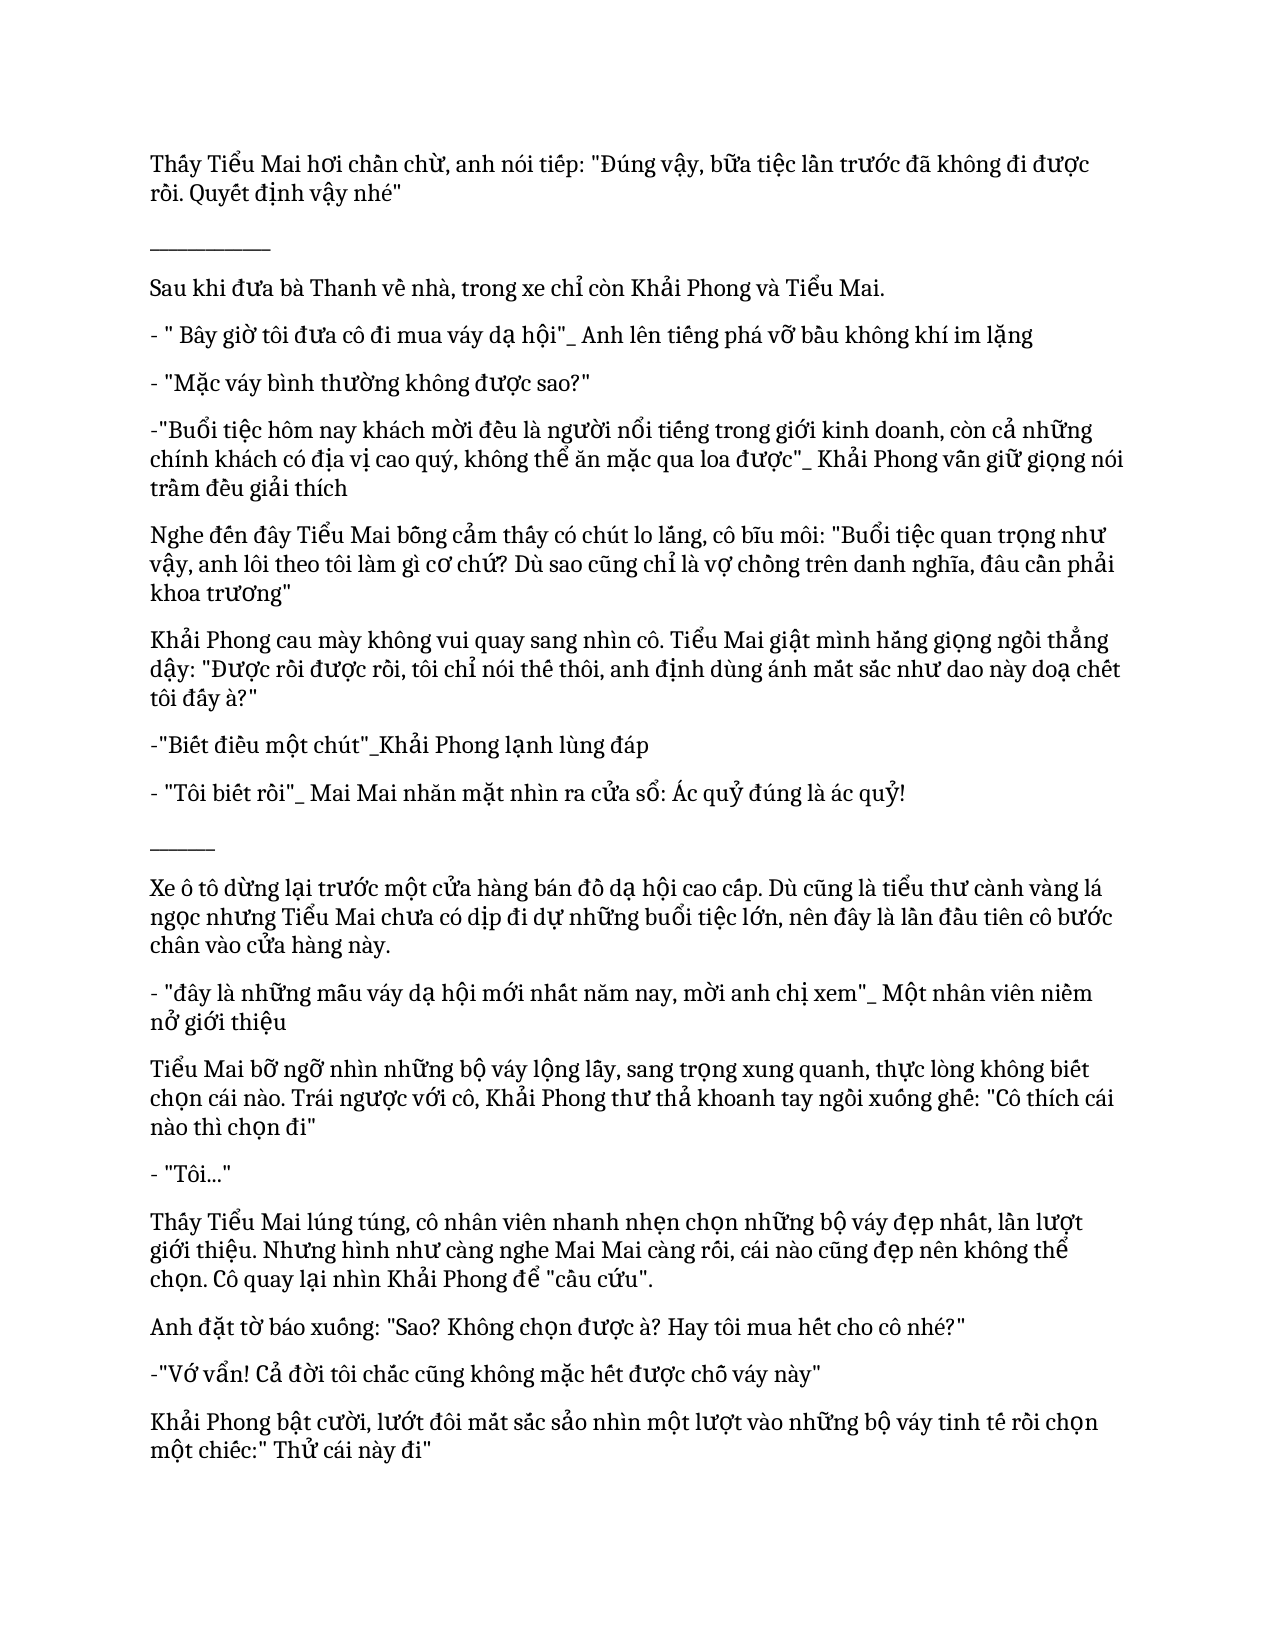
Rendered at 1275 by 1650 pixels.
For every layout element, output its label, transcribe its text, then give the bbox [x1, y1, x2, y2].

text Anh đặt tờ báo xuống: "Sao? Không chọn được à? Hay tôi mua hết cho cô nhé?" [150, 1312, 1125, 1341]
text -"Vớ vẩn! Cả đời tôi chắc cũng không mặc hết được chỗ váy này" [150, 1360, 1125, 1389]
text Nghe đến đây Tiểu Mai bỗng cảm thấy có chút lo lắng, cô bĩu môi: "Buổi tiệc quan trọng như vậy, anh lôi theo tôi làm gì cơ chứ? Dù sao cũng chỉ là vợ chồng trên danh nghĩa, đâu cần phải khoa trương" [150, 521, 1125, 607]
text _____________ [150, 226, 1125, 255]
text - "Tôi..." [150, 1160, 1125, 1189]
text -"Biết điều một chút"_Khải Phong lạnh lùng đáp [150, 731, 1125, 760]
text _______ [150, 826, 1125, 855]
text - "Mặc váy bình thường không được sao?" [150, 369, 1125, 397]
text Tiểu Mai bỡ ngỡ nhìn những bộ váy lộng lẫy, sang trọng xung quanh, thực lòng không biết chọn cái nào. Trái ngược với cô, Khải Phong thư thả khoanh tay ngồi xuống ghế: "Cô thích cái nào thì chọn đi" [150, 1055, 1125, 1141]
text Khải Phong bật cười, lướt đôi mắt sắc sảo nhìn một lượt vào những bộ váy tinh tế rồi chọn một chiếc:" Thử cái này đi" [150, 1407, 1125, 1465]
text Thấy Tiểu Mai lúng túng, cô nhân viên nhanh nhẹn chọn những bộ váy đẹp nhất, lần lượt giới thiệu. Nhưng hình như càng nghe Mai Mai càng rối, cái nào cũng đẹp nên không thể chọn. Cô quay lại nhìn Khải Phong để "cầu cứu". [150, 1207, 1125, 1294]
text Sau khi đưa bà Thanh về nhà, trong xe chỉ còn Khải Phong và Tiểu Mai. [150, 274, 1125, 302]
text - "Tôi biết rồi"_ Mai Mai nhăn mặt nhìn ra cửa sổ: Ác quỷ đúng là ác quỷ! [150, 779, 1125, 807]
text Xe ô tô dừng lại trước một cửa hàng bán đồ dạ hội cao cấp. Dù cũng là tiểu thư cành vàng lá ngọc nhưng Tiểu Mai chưa có dịp đi dự những buổi tiệc lớn, nên đây là lần đầu tiên cô bước chân vào cửa hàng này. [150, 874, 1125, 960]
text - "đây là những mẫu váy dạ hội mới nhất năm nay, mời anh chị xem"_ Một nhân viên niềm nở giới thiệu [150, 979, 1125, 1036]
text Khải Phong cau mày không vui quay sang nhìn cô. Tiểu Mai giật mình hắng giọng ngồi thẳng dậy: "Được rồi được rồi, tôi chỉ nói thế thôi, anh định dùng ánh mắt sắc như dao này doạ chết tôi đấy à?" [150, 626, 1125, 712]
text - " Bây giờ tôi đưa cô đi mua váy dạ hội"_ Anh lên tiếng phá vỡ bầu không khí im lặng [150, 321, 1125, 350]
text -"Buổi tiệc hôm nay khách mời đều là người nổi tiếng trong giới kinh doanh, còn cả những chính khách có địa vị cao quý, không thể ăn mặc qua loa được"_ Khải Phong vẫn giữ giọng nói trầm đều giải thích [150, 416, 1125, 502]
text Thấy Tiểu Mai hơi chần chừ, anh nói tiếp: "Đúng vậy, bữa tiệc lần trước đã không đi được rồi. Quyết định vậy nhé" [150, 150, 1125, 207]
